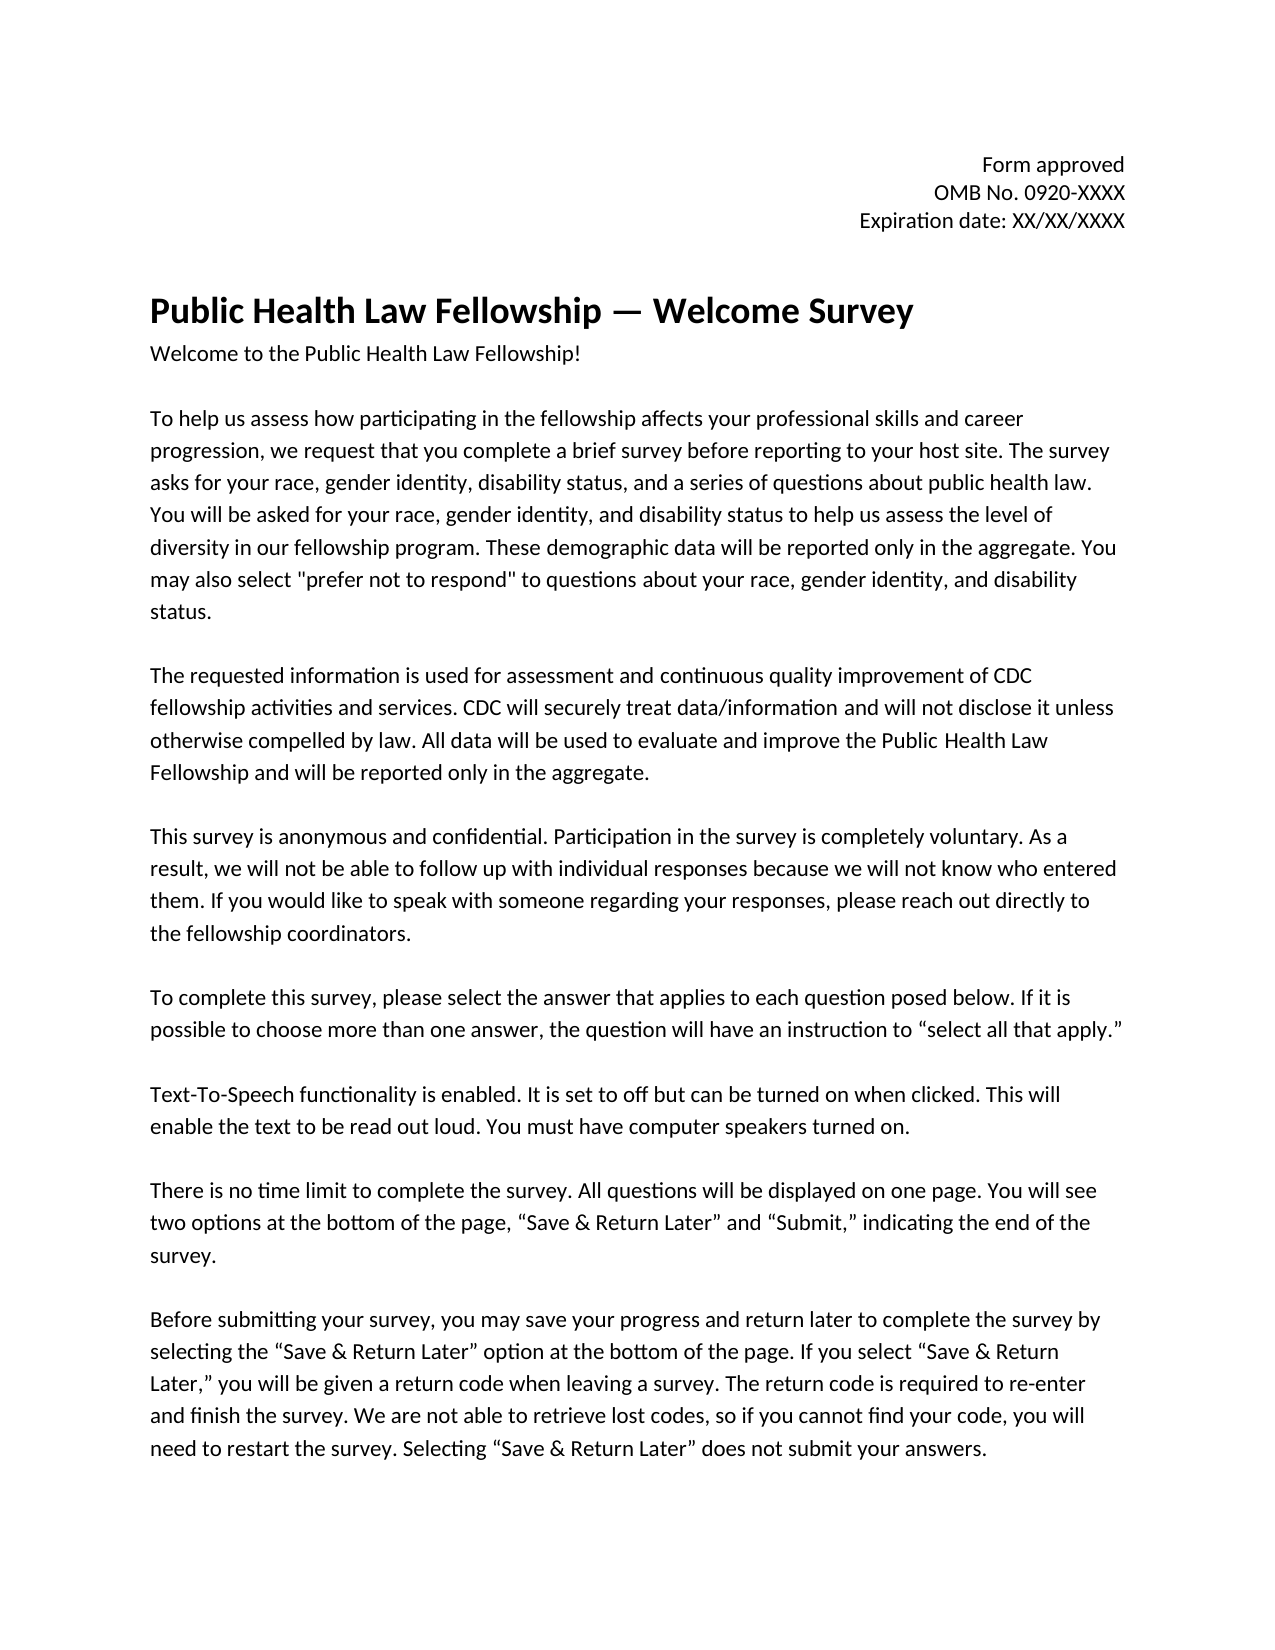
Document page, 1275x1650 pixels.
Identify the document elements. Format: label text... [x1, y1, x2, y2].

text This survey is anonymous and confidential. Participation in the survey is completely voluntary. As a result, we will not be able to follow up with individual responses because we will not know who entered them. If you would like to speak with someone regarding your responses, please reach out directly to the fellowship coordinators. [150, 822, 1125, 947]
text Public Health Law Fellowship — Welcome Survey [150, 287, 1125, 333]
text To complete this survey, please select the answer that applies to each question posed below. If it is possible to choose more than one answer, the question will have an instruction to “select all that apply.” [150, 983, 1125, 1043]
text OMB No. 0920-XXXX [180, 178, 1125, 206]
text There is no time limit to complete the survey. All questions will be displayed on one page. You will see two options at the bottom of the page, “Save & Return Later” and “Submit,” indicating the end of the survey. [150, 1176, 1125, 1269]
text The requested information is used for assessment and continuous quality improvement of CDC fellowship activities and services. CDC will securely treat data/information and will not disclose it unless otherwise compelled by law. All data will be used to evaluate and improve the Public Health Law Fellowship and will be reported only in the aggregate. [150, 661, 1125, 786]
text Form approved [180, 150, 1125, 178]
text Text-To-Speech functionality is enabled. It is set to off but can be turned on when clicked. This will enable the text to be read out loud. You must have computer speakers turned on. [150, 1080, 1125, 1140]
text Welcome to the Public Health Law Fellowship! [150, 339, 1125, 367]
text Expiration date: XX/XX/XXXX [180, 206, 1125, 234]
text Before submitting your survey, you may save your progress and return later to complete the survey by selecting the “Save & Return Later” option at the bottom of the page. If you select “Save & Return Later,” you will be given a return code when leaving a survey. The return code is required to re-enter and finish the survey. We are not able to retrieve lost codes, so if you cannot find your code, you will need to restart the survey. Selecting “Save & Return Later” does not submit your answers. [150, 1305, 1125, 1462]
text To help us assess how participating in the fellowship affects your professional skills and career progression, we request that you complete a brief survey before reporting to your host site. The survey asks for your race, gender identity, disability status, and a series of questions about public health law. You will be asked for your race, gender identity, and disability status to help us assess the level of diversity in our fellowship program. These demographic data will be reported only in the aggregate. You may also select "prefer not to respond" to questions about your race, gender identity, and disability status. [150, 404, 1125, 625]
